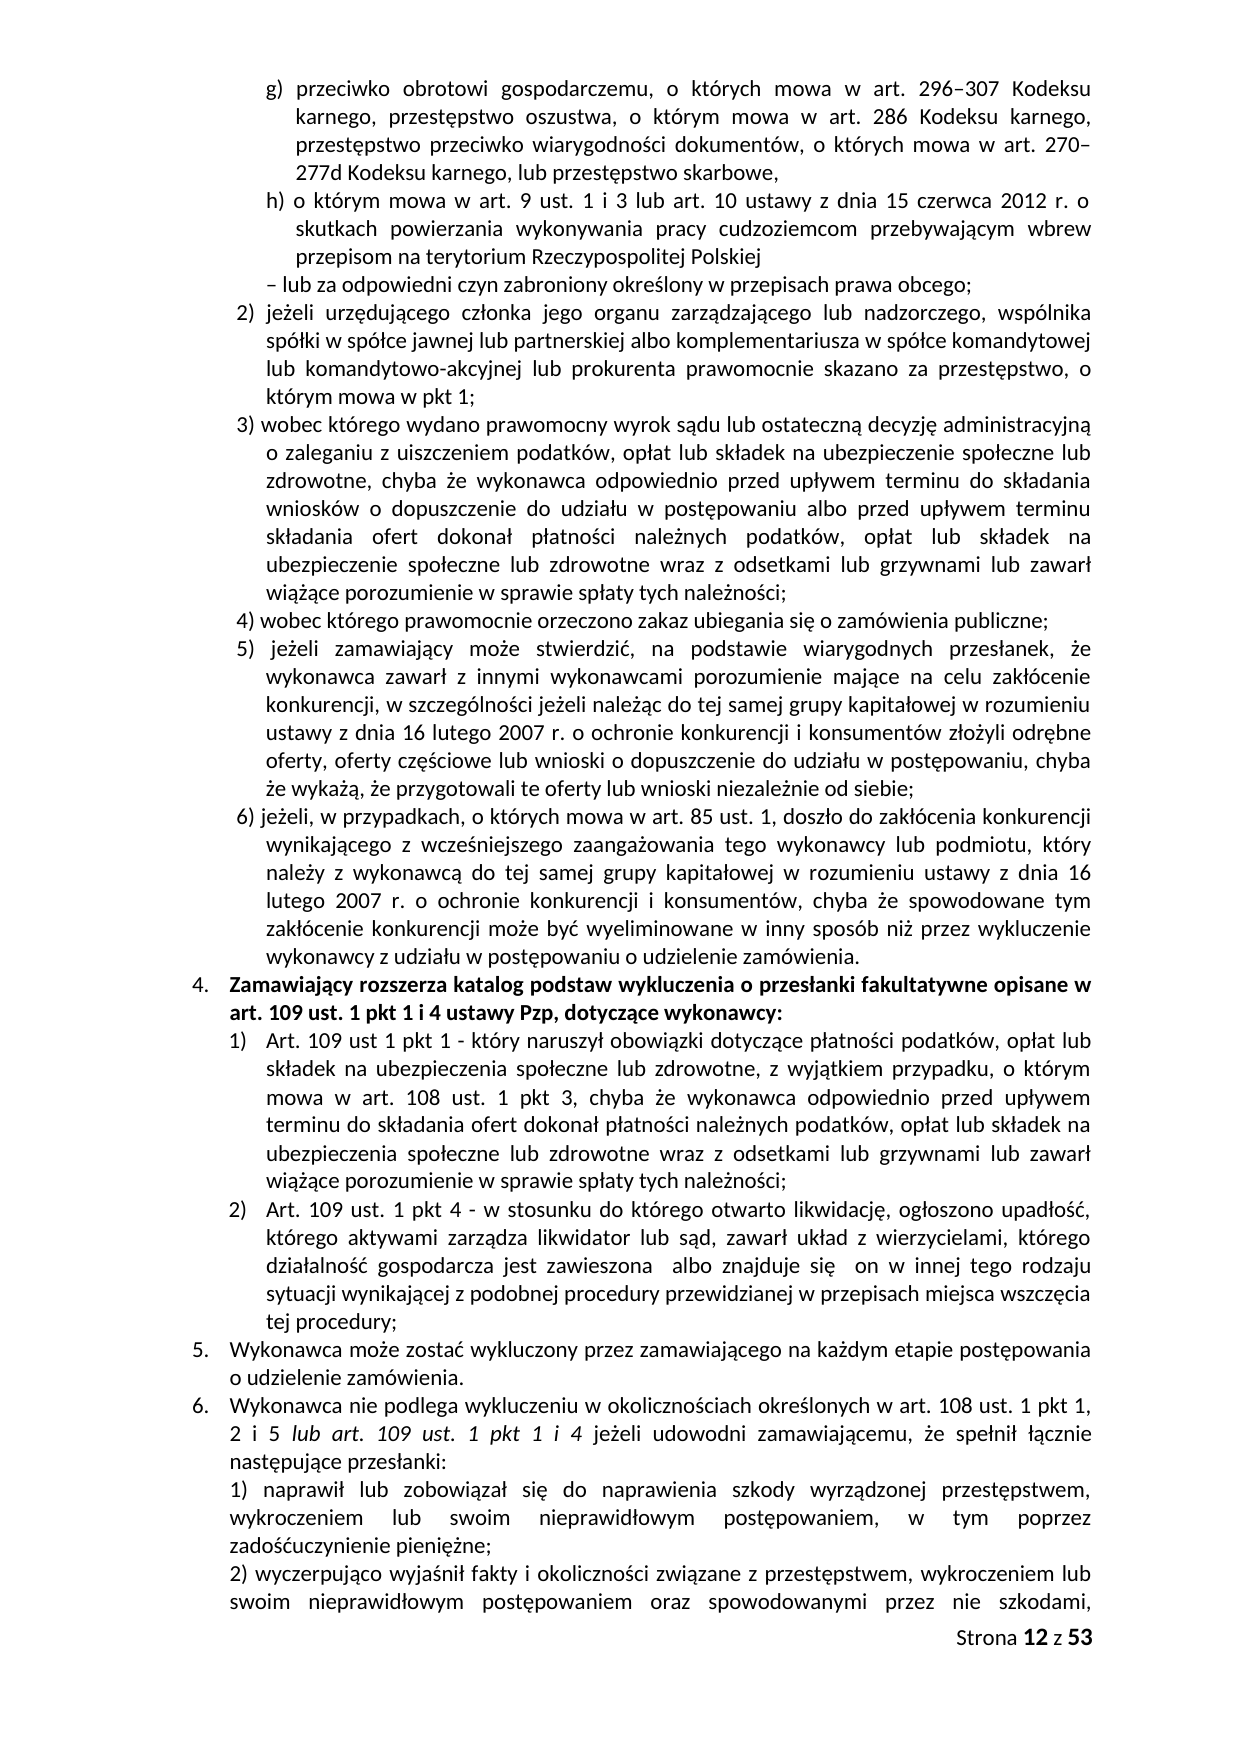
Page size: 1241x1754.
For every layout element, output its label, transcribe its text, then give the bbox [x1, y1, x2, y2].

text – lub za odpowiedni czyn zabroniony określony w przepisach prawa obcego; [192, 270, 1092, 298]
text 4) wobec którego prawomocnie orzeczono zakaz ubiegania się o zamówienia publiczne; [236, 606, 1092, 634]
list Wykonawca nie podlega wykluczeniu w okolicznościach określonych w art. 108 ust. 1 pkt 1, 2 i 5 lub art. 109 ust. 1 pkt 1 i 4 jeżeli udowodni zamawiającemu, że spełnił łącznie następujące przesłanki: [192, 1391, 1092, 1475]
text 2) jeżeli urzędującego członka jego organu zarządzającego lub nadzorczego, wspólnika spółki w spółce jawnej lub partnerskiej albo komplementariusza w spółce komandytowej lub komandytowo-akcyjnej lub prokurenta prawomocnie skazano za przestępstwo, o którym mowa w pkt 1; [236, 298, 1092, 410]
text 1) naprawił lub zobowiązał się do naprawienia szkody wyrządzonej przestępstwem, wykroczeniem lub swoim nieprawidłowym postępowaniem, w tym poprzez zadośćuczynienie pieniężne; [229, 1475, 1092, 1559]
list Art. 109 ust. 1 pkt 4 - w stosunku do którego otwarto likwidację, ogłoszono upadłość, którego aktywami zarządza likwidator lub sąd, zawarł układ z wierzycielami, którego działalność gospodarcza jest zawieszona albo znajduje się on w innej tego rodzaju sytuacji wynikającej z podobnej procedury przewidzianej w przepisach miejsca wszczęcia tej procedury; [228, 1195, 1092, 1335]
text 5) jeżeli zamawiający może stwierdzić, na podstawie wiarygodnych przesłanek, że wykonawca zawarł z innymi wykonawcami porozumienie mające na celu zakłócenie konkurencji, w szczególności jeżeli należąc do tej samej grupy kapitałowej w rozumieniu ustawy z dnia 16 lutego 2007 r. o ochronie konkurencji i konsumentów złożyli odrębne oferty, oferty częściowe lub wnioski o dopuszczenie do udziału w postępowaniu, chyba że wykażą, że przygotowali te oferty lub wnioski niezależnie od siebie; [236, 634, 1092, 802]
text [229, 1559, 1092, 1615]
text g) przeciwko obrotowi gospodarczemu, o których mowa w art. 296–307 Kodeksu karnego, przestępstwo oszustwa, o którym mowa w art. 286 Kodeksu karnego, przestępstwo przeciwko wiarygodności dokumentów, o których mowa w art. 270–277d Kodeksu karnego, lub przestępstwo skarbowe, [266, 74, 1092, 186]
text 6) jeżeli, w przypadkach, o których mowa w art. 85 ust. 1, doszło do zakłócenia konkurencji wynikającego z wcześniejszego zaangażowania tego wykonawcy lub podmiotu, który należy z wykonawcą do tej samej grupy kapitałowej w rozumieniu ustawy z dnia 16 lutego 2007 r. o ochronie konkurencji i konsumentów, chyba że spowodowane tym zakłócenie konkurencji może być wyeliminowane w inny sposób niż przez wykluczenie wykonawcy z udziału w postępowaniu o udzielenie zamówienia. [236, 802, 1092, 971]
list Art. 109 ust 1 pkt 1 - który naruszył obowiązki dotyczące płatności podatków, opłat lub składek na ubezpieczenia społeczne lub zdrowotne, z wyjątkiem przypadku, o którym mowa w art. 108 ust. 1 pkt 3, chyba że wykonawca odpowiednio przed upływem terminu do składania ofert dokonał płatności należnych podatków, opłat lub składek na ubezpieczenia społeczne lub zdrowotne wraz z odsetkami lub grzywnami lub zawarł wiążące porozumienie w sprawie spłaty tych należności; [228, 1027, 1092, 1195]
text h) o którym mowa w art. 9 ust. 1 i 3 lub art. 10 ustawy z dnia 15 czerwca 2012 r. o skutkach powierzania wykonywania pracy cudzoziemcom przebywającym wbrew przepisom na terytorium Rzeczypospolitej Polskiej [266, 186, 1092, 270]
list Wykonawca może zostać wykluczony przez zamawiającego na każdym etapie postępowania o udzielenie zamówienia. [192, 1335, 1092, 1391]
list Zamawiający rozszerza katalog podstaw wykluczenia o przesłanki fakultatywne opisane w art. 109 ust. 1 pkt 1 i 4 ustawy Pzp, dotyczące wykonawcy: [192, 971, 1092, 1027]
text 3) wobec którego wydano prawomocny wyrok sądu lub ostateczną decyzję administracyjną o zaleganiu z uiszczeniem podatków, opłat lub składek na ubezpieczenie społeczne lub zdrowotne, chyba że wykonawca odpowiednio przed upływem terminu do składania wniosków o dopuszczenie do udziału w postępowaniu albo przed upływem terminu składania ofert dokonał płatności należnych podatków, opłat lub składek na ubezpieczenie społeczne lub zdrowotne wraz z odsetkami lub grzywnami lub zawarł wiążące porozumienie w sprawie spłaty tych należności; [236, 410, 1092, 606]
